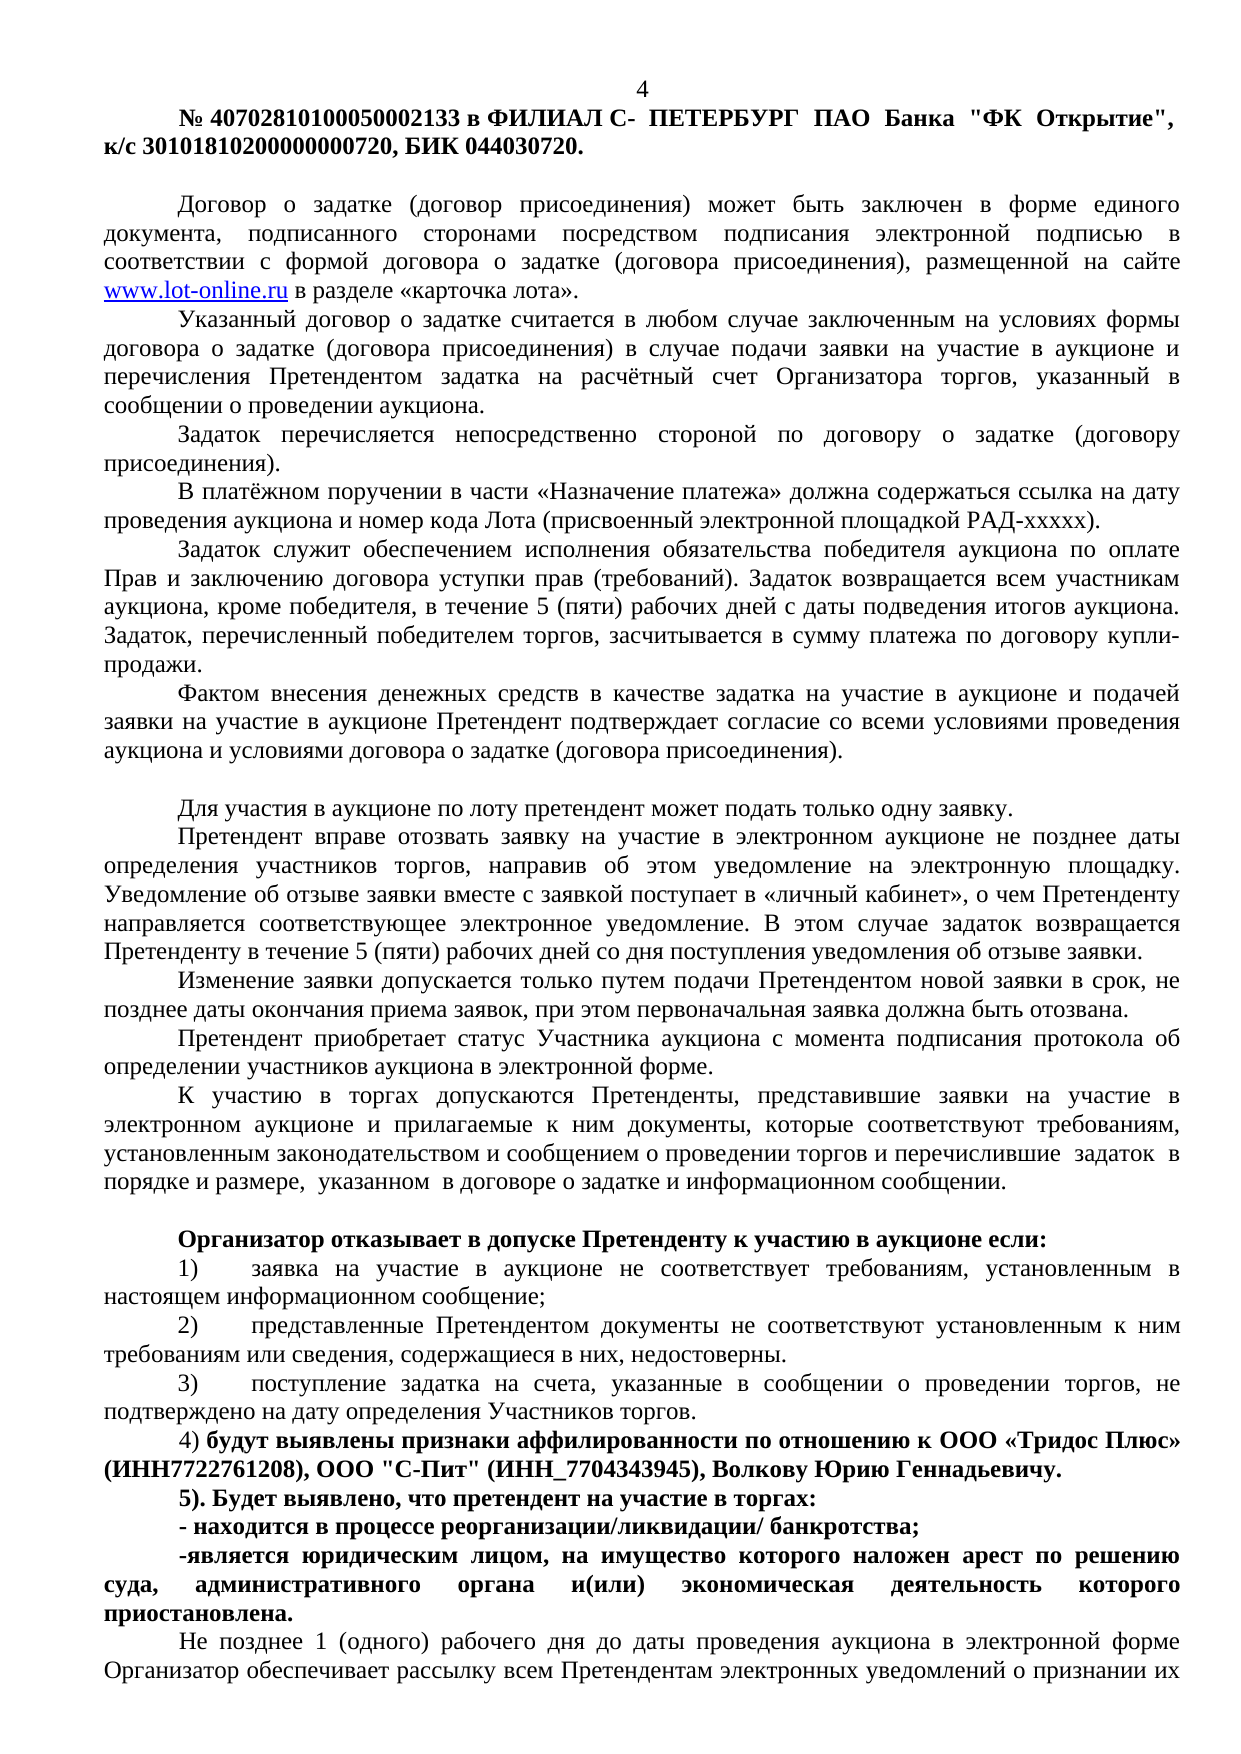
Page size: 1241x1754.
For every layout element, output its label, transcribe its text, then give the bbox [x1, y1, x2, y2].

text 5). Будет выявлено, что претендент на участие в торгах: [103, 1483, 1181, 1511]
text К участию в торгах допускаются Претенденты, представившие заявки на участие в электронном аукционе и прилагаемые к ним документы, которые соответствуют требованиям, установленным законодательством и сообщением о проведении торгов и перечислившие задаток в порядке и размере, указанном в договоре о задатке и информационном сообщении. [103, 1080, 1181, 1195]
list заявка на участие в аукционе не соответствует требованиям, установленным в настоящем информационном сообщение; [103, 1253, 1181, 1310]
text Указанный договор о задатке считается в любом случае заключенным на условиях формы договора о задатке (договора присоединения) в случае подачи заявки на участие в аукционе и перечисления Претендентом задатка на расчётный счет Организатора торгов, указанный в сообщении о проведении аукциона. [103, 304, 1181, 419]
text Задаток служит обеспечением исполнения обязательства победителя аукциона по оплате Прав и заключению договора уступки прав (требований). Задаток возвращается всем участникам аукциона, кроме победителя, в течение 5 (пяти) рабочих дней с даты подведения итогов аукциона. Задаток, перечисленный победителем торгов, засчитывается в сумму платежа по договору купли-продажи. [103, 534, 1181, 678]
text - находится в процессе реорганизации/ликвидации/ банкротства; [103, 1511, 1181, 1540]
text Для участия в аукционе по лоту претендент может подать только одну заявку. [103, 793, 1181, 821]
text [103, 1626, 1181, 1684]
text Задаток перечисляется непосредственно стороной по договору о задатке (договору присоединения). [103, 419, 1181, 476]
text -является юридическим лицом, на имущество которого наложен арест по решению суда, административного органа и(или) экономическая деятельность которого приостановлена. [103, 1540, 1181, 1626]
text Договор о задатке (договор присоединения) может быть заключен в форме единого документа, подписанного сторонами посредством подписания электронной подписью в соответствии с формой договора о задатке (договора присоединения), размещенной на сайте www.lot-online.ru в разделе «карточка лота». [103, 189, 1181, 304]
list поступление задатка на счета, указанные в сообщении о проведении торгов, не подтверждено на дату определения Участников торгов. [103, 1368, 1181, 1425]
text Претендент вправе отозвать заявку на участие в электронном аукционе не позднее даты определения участников торгов, направив об этом уведомление на электронную площадку. Уведомление об отзыве заявки вместе с заявкой поступает в «личный кабинет», о чем Претенденту направляется соответствующее электронное уведомление. В этом случае задаток возвращается Претенденту в течение 5 (пяти) рабочих дней со дня поступления уведомления об отзыве заявки. [103, 821, 1181, 965]
text № 40702810100050002133 в ФИЛИАЛ С-ПЕТЕРБУРГ ПАО Банка "ФК Открытие", к/с 30101810200000000720, БИК 044030720. [103, 103, 1174, 160]
text Претендент приобретает статус Участника аукциона с момента подписания протокола об определении участников аукциона в электронной форме. [103, 1023, 1181, 1080]
text 4) будут выявлены признаки аффилированности по отношению к ООО «Тридос Плюс» (ИНН7722761208), ООО "С-Пит" (ИНН_7704343945), Волкову Юрию Геннадьевичу. [103, 1425, 1181, 1483]
list представленные Претендентом документы не соответствуют установленным к ним требованиям или сведения, содержащиеся в них, недостоверны. [103, 1310, 1181, 1368]
text Организатор отказывает в допуске Претенденту к участию в аукционе если: [103, 1224, 1181, 1253]
text Изменение заявки допускается только путем подачи Претендентом новой заявки в срок, не позднее даты окончания приема заявок, при этом первоначальная заявка должна быть отозвана. [103, 965, 1181, 1023]
text Фактом внесения денежных средств в качестве задатка на участие в аукционе и подачей заявки на участие в аукционе Претендент подтверждает согласие со всеми условиями проведения аукциона и условиями договора о задатке (договора присоединения). [103, 678, 1181, 764]
text В платёжном поручении в части «Назначение платежа» должна содержаться ссылка на дату проведения аукциона и номер кода Лота (присвоенный электронной площадкой РАД-ххххх). [103, 476, 1181, 534]
